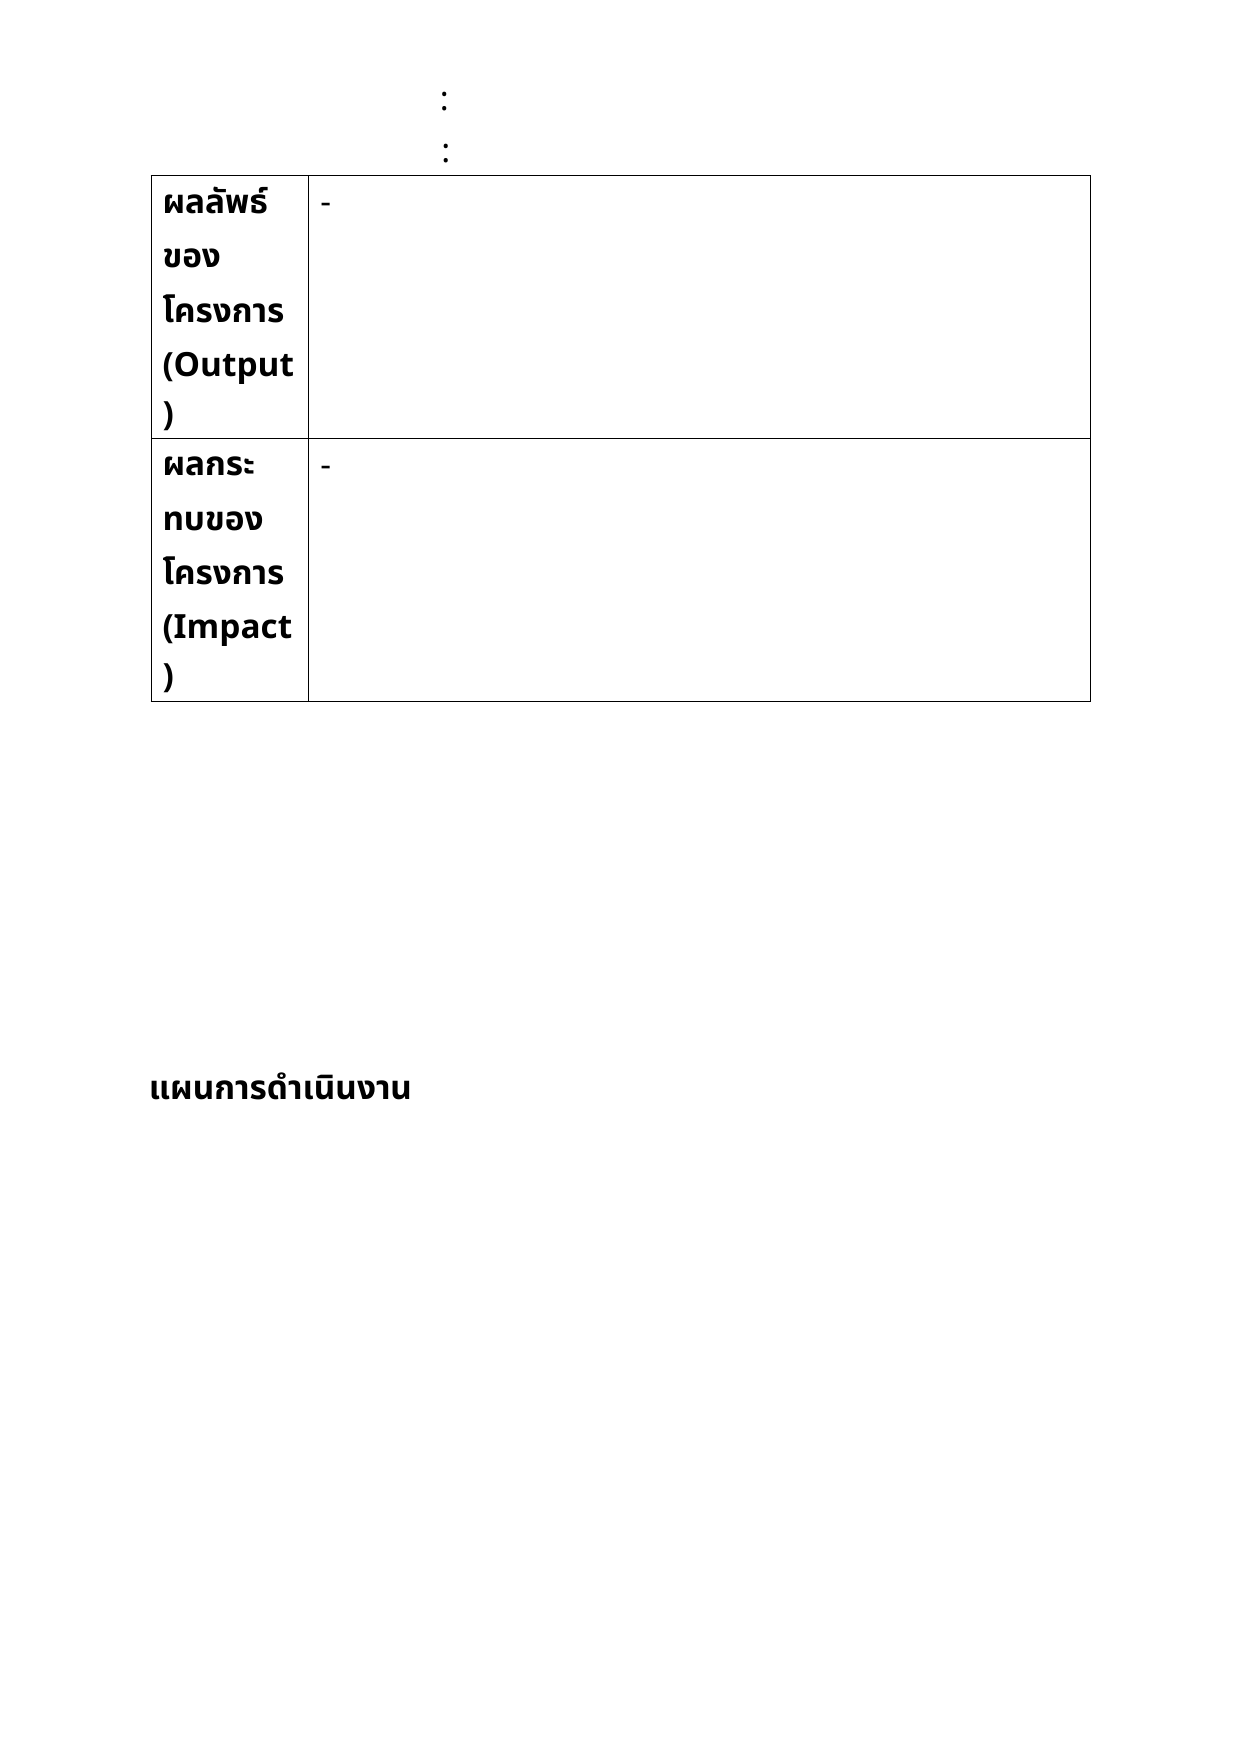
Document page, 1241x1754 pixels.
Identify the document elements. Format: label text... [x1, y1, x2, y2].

table_cell ผลกระทบของ โครงการ (Impact) [152, 439, 308, 701]
text แผนการดำเนินงาน [148, 1064, 771, 1114]
table_cell - [309, 176, 1090, 438]
table_cell ผลลัพธ์ของ โครงการ (Output) [152, 176, 308, 438]
table_cell - [309, 439, 1090, 701]
